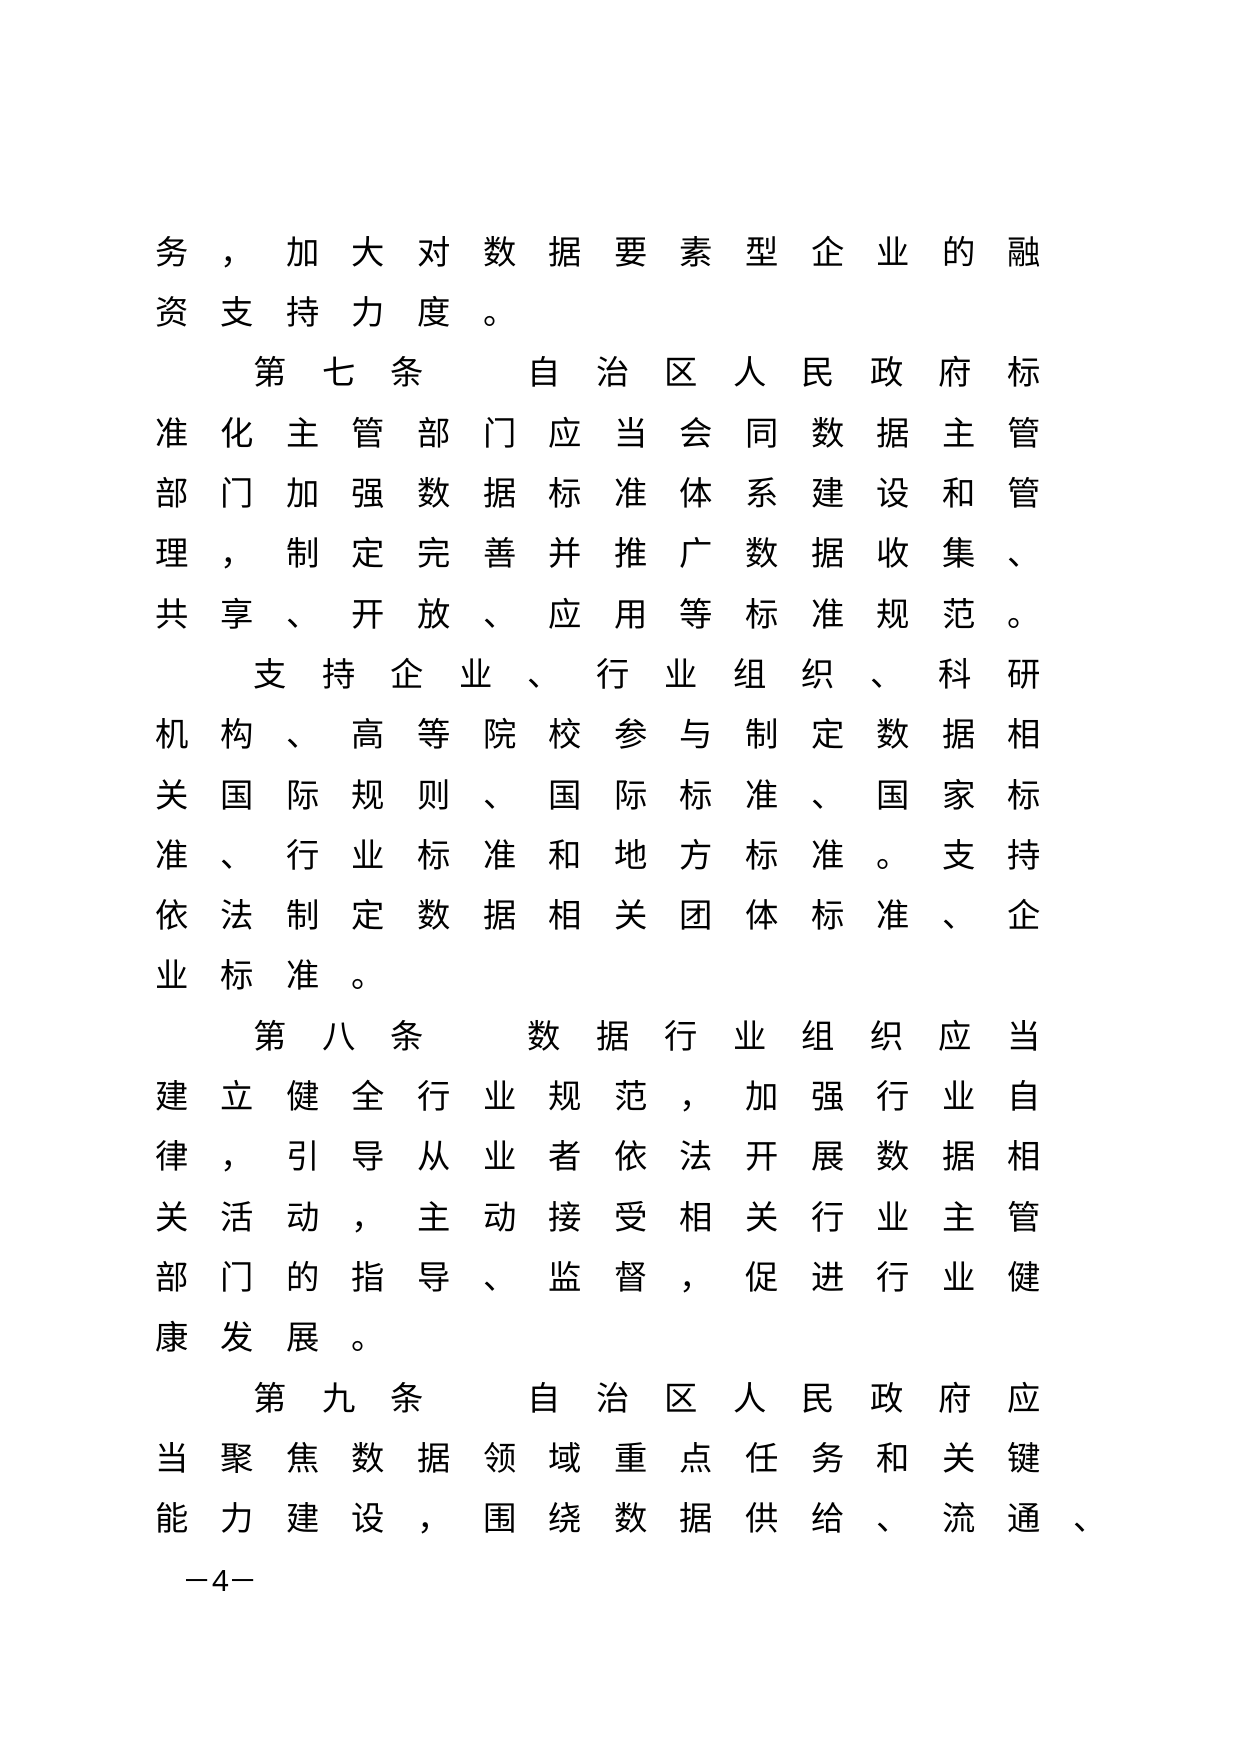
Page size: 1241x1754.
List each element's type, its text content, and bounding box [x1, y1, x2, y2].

text 第八条 数据行业组织应当建立健全行业规范，加强行业自律，引导从业者依法开展数据相关活动，主动接受相关行业主管部门的指导、监督，促进行业健康发展。 [155, 1003, 1073, 1365]
text 第九条 自治区人民政府应当聚焦数据领域重点任务和关键能力建设，围绕数据供给、流通、应用、安全等，推动共性关键技术攻关，强化产学研用互促，实现数据技术创新发展。 [155, 1365, 1073, 1546]
text 第七条 自治区人民政府标准化主管部门应当会同数据主管部门加强数据标准体系建设和管理，制定完善并推广数据收集、共享、开放、应用等标准规范。 [155, 340, 1073, 642]
text 鼓励金融机构创新产品和服务，加大对数据要素型企业的融资支持力度。 [155, 219, 1073, 340]
text 支持企业、行业组织、科研机构、高等院校参与制定数据相关国际规则、国际标准、国家标准、行业标准和地方标准。支持依法制定数据相关团体标准、企业标准。 [155, 642, 1073, 1003]
